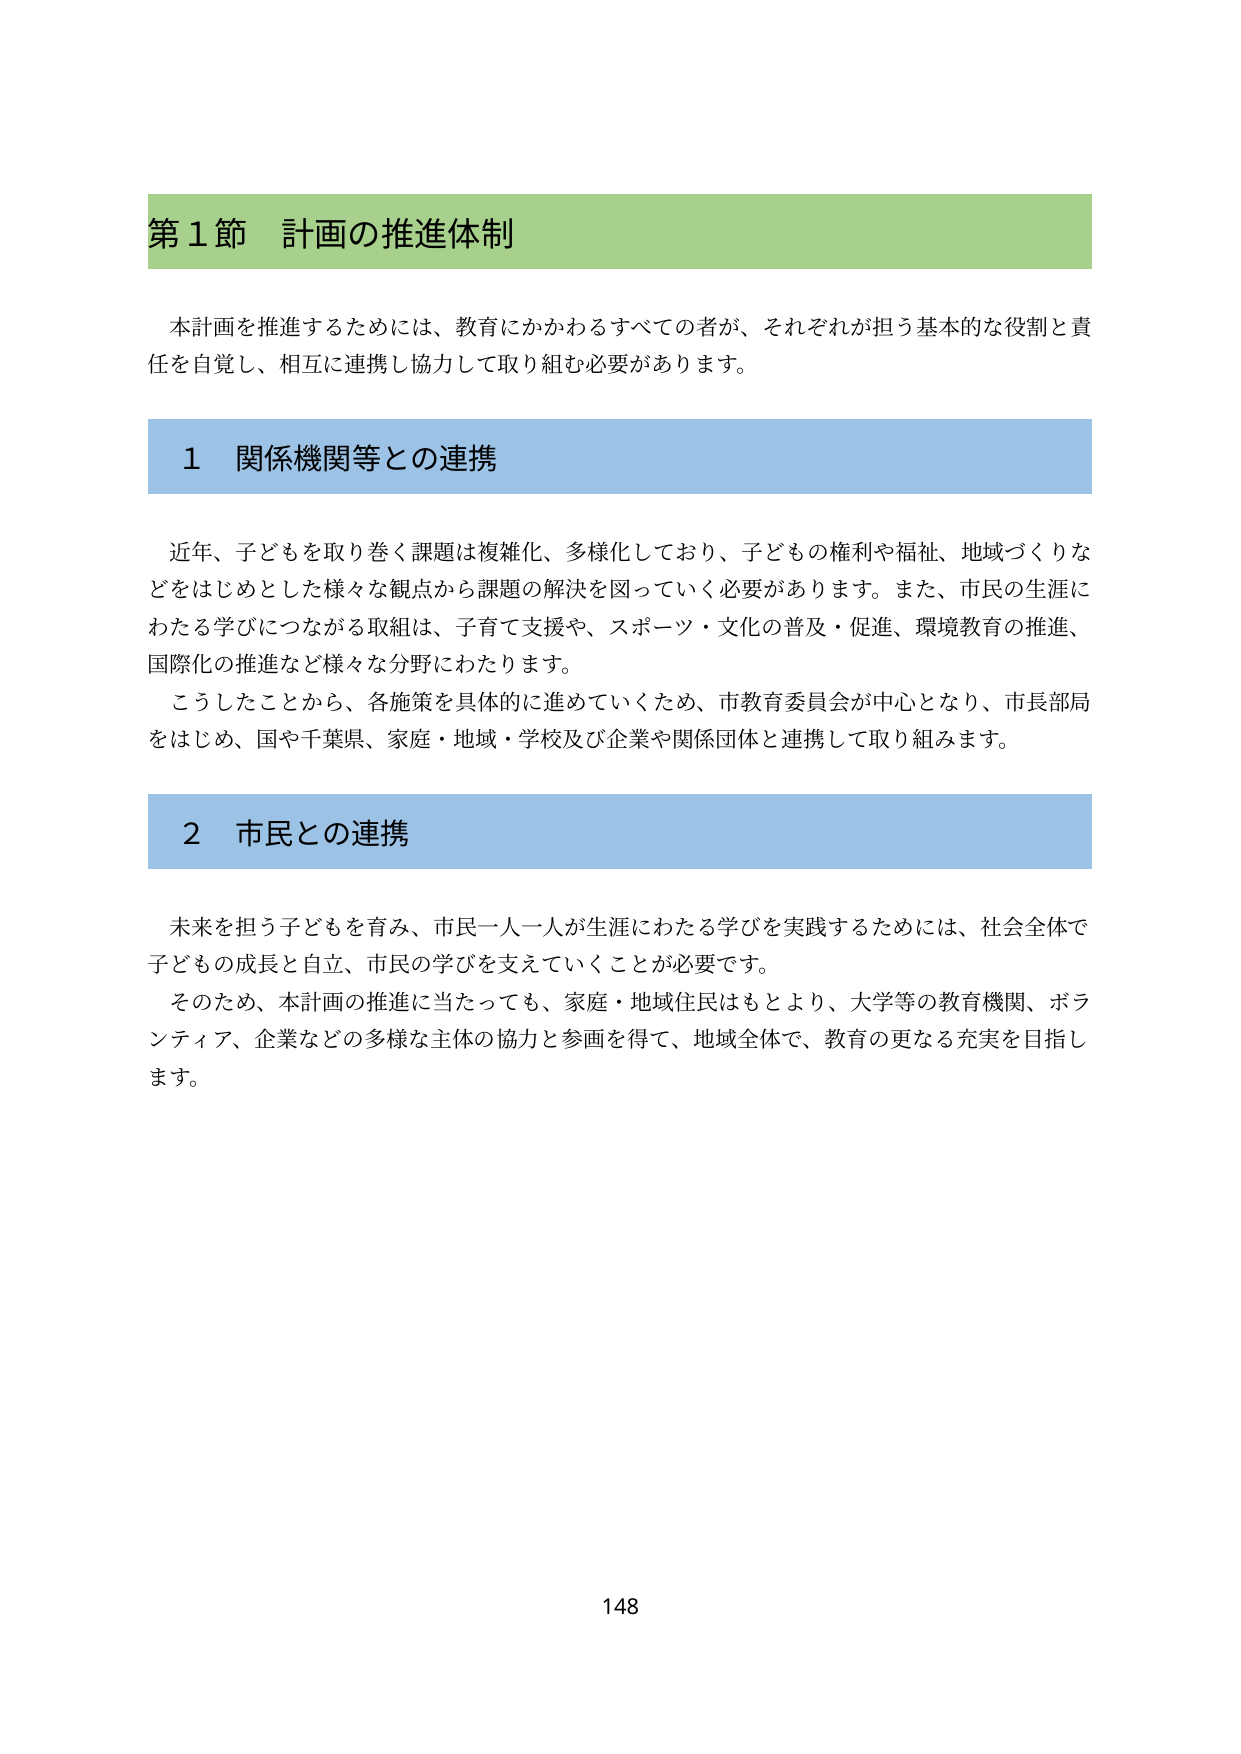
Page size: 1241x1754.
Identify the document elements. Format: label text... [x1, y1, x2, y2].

text 近年、子どもを取り巻く課題は複雑化、多様化しており、子どもの権利や福祉、地域づくりなどをはじめとした様々な観点から課題の解決を図っていく必要があります。また、市民の生涯にわたる学びにつながる取組は、子育て支援や、スポーツ・文化の普及・促進、環境教育の推進、国際化の推進など様々な分野にわたります。 [148, 532, 1092, 682]
text 未来を担う子どもを育み、市民一人一人が生涯にわたる学びを実践するためには、社会全体で子どもの成長と自立、市民の学びを支えていくことが必要です。 [148, 907, 1092, 982]
subtitle １ 関係機関等との連携 [148, 419, 1092, 494]
subtitle 第１節 計画の推進体制 [148, 194, 1092, 269]
subtitle ２ 市民との連携 [148, 794, 1092, 869]
text こうしたことから、各施策を具体的に進めていくため、市教育委員会が中心となり、市長部局をはじめ、国や千葉県、家庭・地域・学校及び企業や関係団体と連携して取り組みます。 [148, 682, 1092, 757]
text 本計画を推進するためには、教育にかかわるすべての者が、それぞれが担う基本的な役割と責任を自覚し、相互に連携し協力して取り組む必要があります。 [148, 307, 1092, 382]
text そのため、本計画の推進に当たっても、家庭・地域住民はもとより、大学等の教育機関、ボランティア、企業などの多様な主体の協力と参画を得て、地域全体で、教育の更なる充実を目指します。 [148, 982, 1092, 1094]
